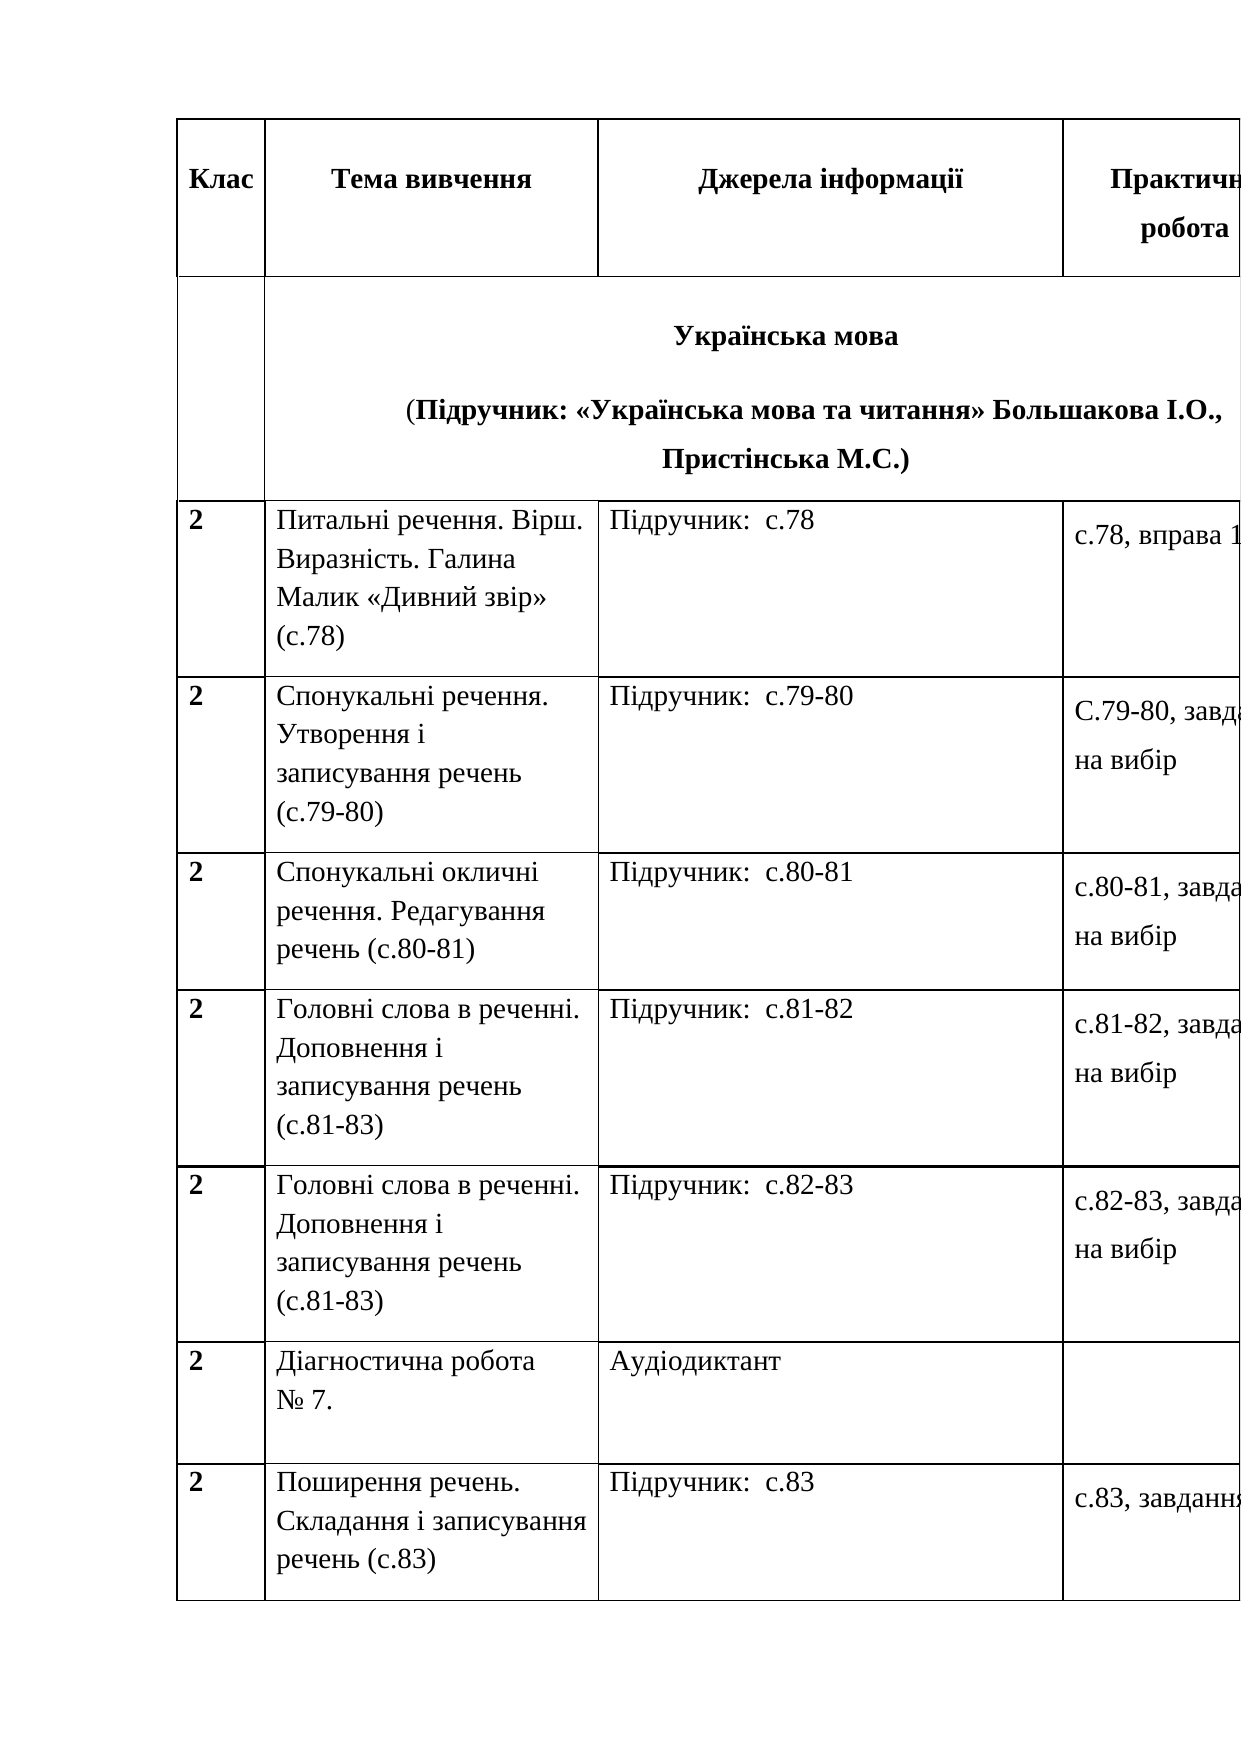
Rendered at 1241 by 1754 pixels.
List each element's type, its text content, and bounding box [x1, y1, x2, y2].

table_cell 2 [178, 854, 264, 989]
table_cell 2 [178, 1465, 264, 1600]
table_header Тема вивчення [266, 120, 597, 276]
table_cell Підручник: с.83 [599, 1465, 1062, 1600]
table_cell с.81-82, завдання на вибір [1064, 991, 1239, 1165]
table_cell Підручник: с.78 [599, 502, 1062, 676]
table_cell 2 [178, 1168, 264, 1341]
table_cell [178, 277, 264, 500]
table_cell Підручник: с.80-81 [599, 854, 1062, 989]
table_cell с.78, вправа 1 [1064, 502, 1239, 676]
table_cell Аудіодиктант [599, 1343, 1062, 1462]
table_cell Спонукальні речення. Утворення і записування речень (с.79-80) [266, 677, 598, 852]
table_cell Підручник: с.79-80 [599, 678, 1062, 852]
table_header Клас [178, 120, 264, 276]
table_cell Головні слова в реченні. Доповнення і записування речень (с.81-83) [266, 1166, 598, 1341]
table_cell с.80-81, завдання на вибір [1064, 854, 1239, 989]
table_cell Діагностична робота № 7. [266, 1342, 598, 1462]
table_cell Питальні речення. Вірш. Виразність. Галина Малик «Дивний звір» (с.78) [266, 501, 598, 676]
table_cell с.83, завдання 1-3 [1064, 1465, 1239, 1600]
table_cell Українська мова (Підручник: «Українська мова та читання» Большакова І.О., Пристінська М.С.) [265, 277, 1240, 500]
table_cell 2 [178, 991, 264, 1165]
table_cell Спонукальні окличні речення. Редагування речень (с.80-81) [266, 853, 598, 989]
table_cell [1064, 1343, 1239, 1462]
table_cell Підручник: с.81-82 [599, 991, 1062, 1165]
table_cell с.82-83, завдання на вибір [1064, 1168, 1239, 1341]
table_header Практична робота [1064, 120, 1239, 276]
table_cell С.79-80, завдання на вибір [1064, 678, 1239, 852]
table_cell Підручник: с.82-83 [599, 1168, 1062, 1341]
table_header Джерела інформації [599, 120, 1062, 276]
table_cell 2 [178, 501, 264, 676]
table_cell Поширення речень. Складання і записування речень (с.83) [266, 1464, 598, 1600]
table_cell 2 [178, 1343, 264, 1462]
table_cell 2 [178, 678, 264, 852]
table_cell Головні слова в реченні. Доповнення і записування речень (с.81-83) [266, 990, 598, 1165]
